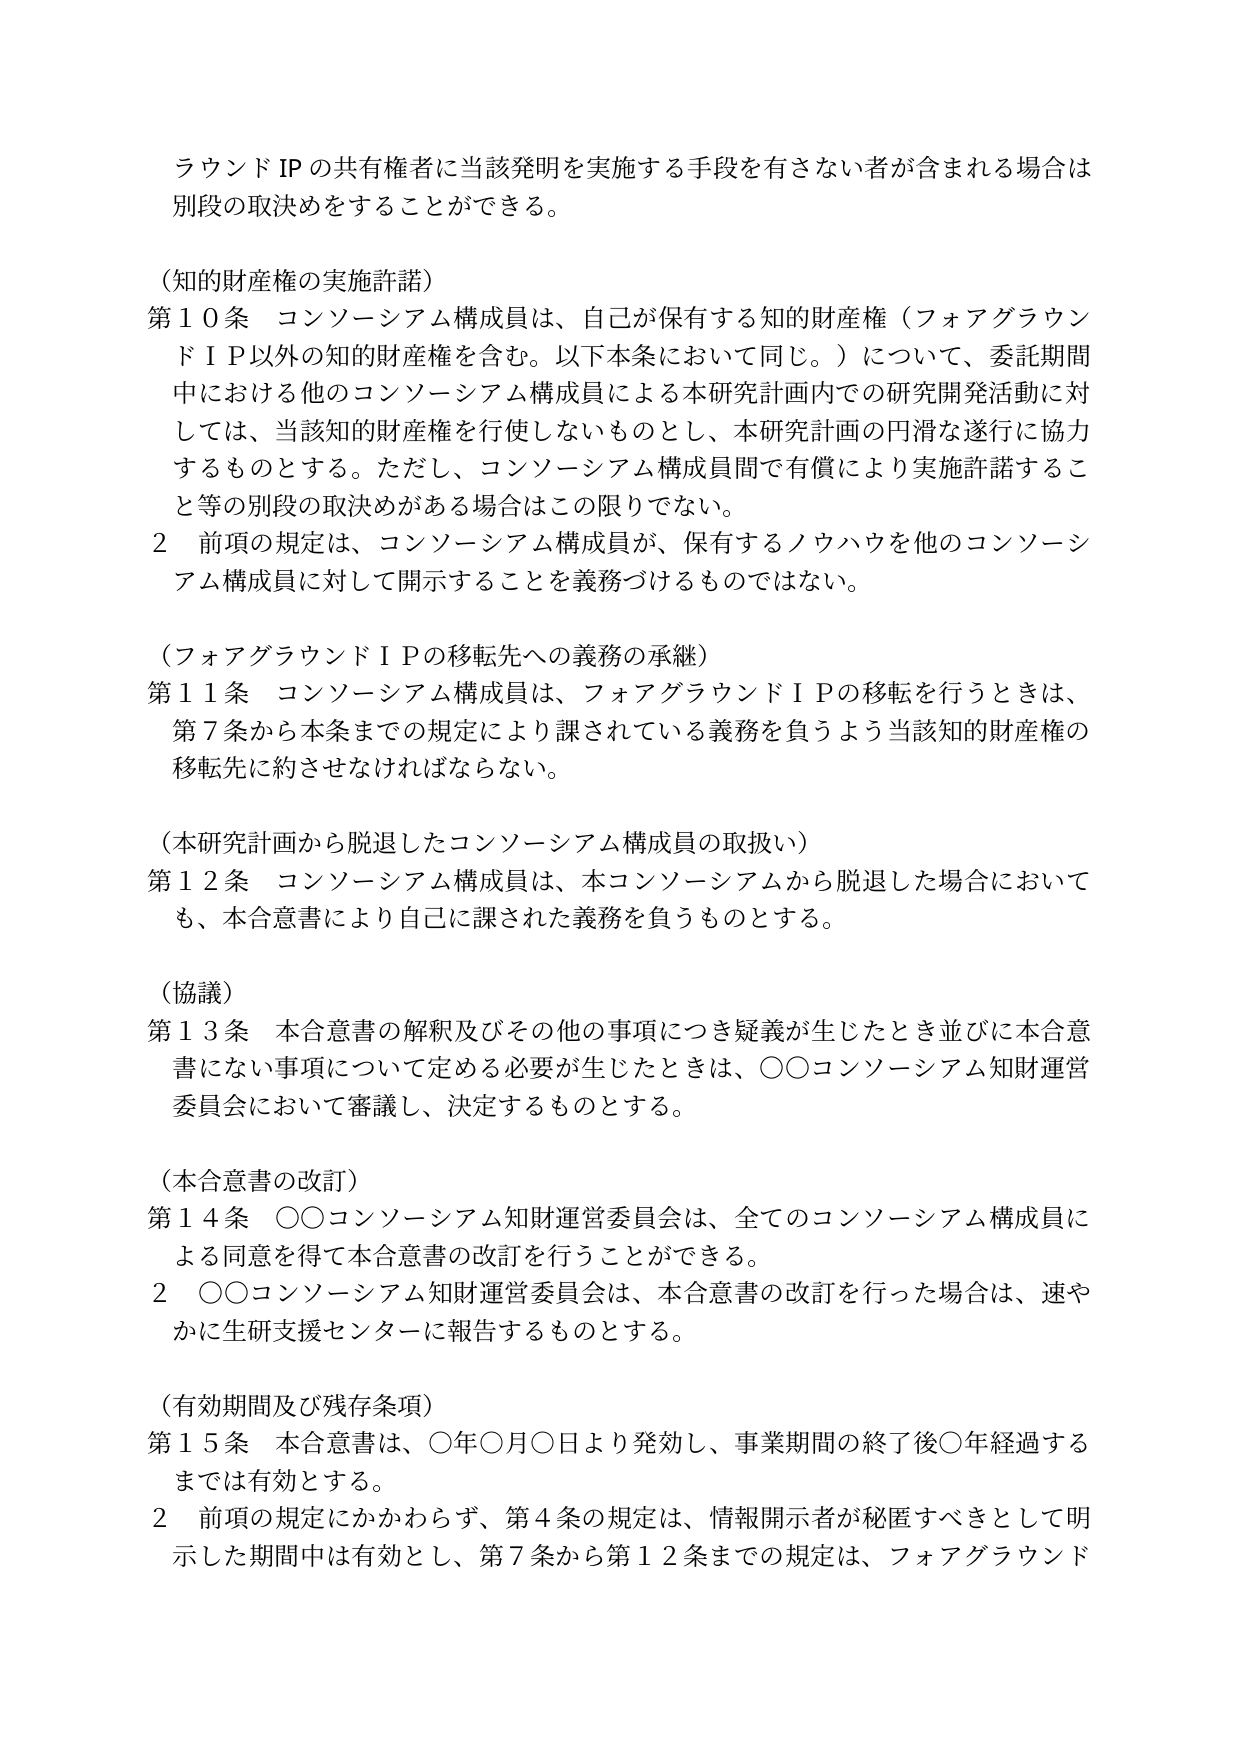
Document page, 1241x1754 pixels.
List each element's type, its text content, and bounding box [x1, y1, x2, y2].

text ２ 〇〇コンソーシアム知財運営委員会は、本合意書の改訂を行った場合は、速やかに生研支援センターに報告するものとする。 [148, 1273, 1092, 1348]
text 第１２条 コンソーシアム構成員は、本コンソーシアムから脱退した場合においても、本合意書により自己に課された義務を負うものとする。 [148, 860, 1092, 935]
text 第１１条 コンソーシアム構成員は、フォアグラウンドＩＰの移転を行うときは、第７条から本条までの規定により課されている義務を負うよう当該知的財産権の移転先に約させなければならない。 [148, 673, 1092, 785]
text （知的財産権の実施許諾） [148, 260, 1092, 298]
text ２ 前項の規定は、コンソーシアム構成員が、保有するノウハウを他のコンソーシアム構成員に対して開示することを義務づけるものではない。 [148, 523, 1092, 598]
text （フォアグラウンドＩＰの移転先への義務の承継） [148, 635, 1092, 673]
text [148, 1498, 1092, 1573]
text 第１３条 本合意書の解釈及びその他の事項につき疑義が生じたとき並びに本合意書にない事項について定める必要が生じたときは、〇〇コンソーシアム知財運営委員会において審議し、決定するものとする。 [148, 1010, 1092, 1123]
text （本合意書の改訂） [148, 1160, 1092, 1198]
text 第１４条 〇〇コンソーシアム知財運営委員会は、全てのコンソーシアム構成員による同意を得て本合意書の改訂を行うことができる。 [148, 1198, 1092, 1273]
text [148, 148, 1092, 223]
text （有効期間及び残存条項） [148, 1385, 1092, 1423]
text 第１５条 本合意書は、○年○月○日より発効し、事業期間の終了後○年経過するまでは有効とする。 [148, 1423, 1092, 1498]
text （協議） [148, 973, 1092, 1010]
text （本研究計画から脱退したコンソーシアム構成員の取扱い） [148, 823, 1092, 860]
text 第１０条 コンソーシアム構成員は、自己が保有する知的財産権（フォアグラウンドＩＰ以外の知的財産権を含む。以下本条において同じ。）について、委託期間中における他のコンソーシアム構成員による本研究計画内での研究開発活動に対しては、当該知的財産権を行使しないものとし、本研究計画の円滑な遂行に協力するものとする。ただし、コンソーシアム構成員間で有償により実施許諾すること等の別段の取決めがある場合はこの限りでない。 [148, 298, 1092, 523]
